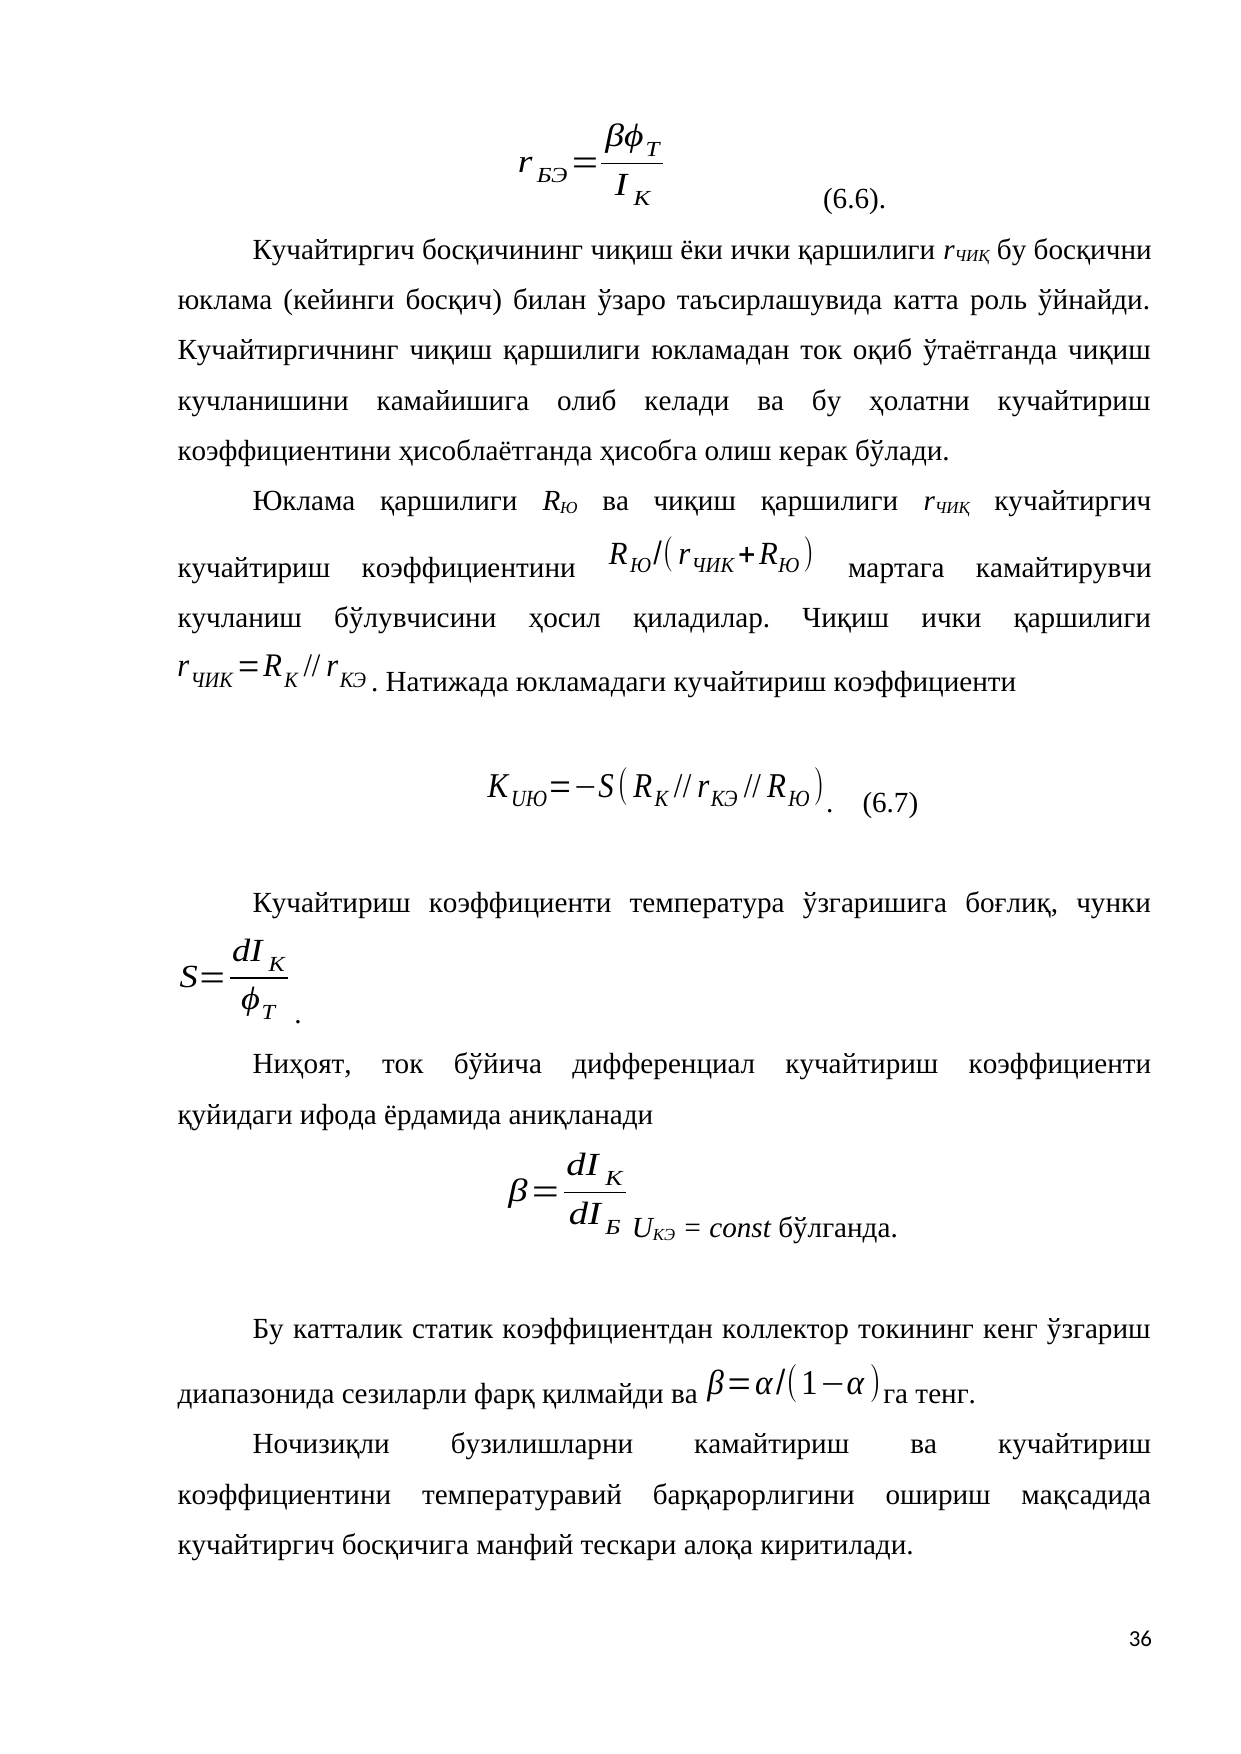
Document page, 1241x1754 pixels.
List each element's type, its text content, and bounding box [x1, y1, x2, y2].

text Кучайтириш коэффициенти температура ўзгаришига боғлиқ, чунки . [177, 885, 1152, 1030]
text . (6.7) [177, 765, 1152, 818]
text Кучайтиргич босқичининг чиқиш ёки ички қаршилиги rЧИҚ бу босқични юклама (кейинги босқич) билан ўзаро таъсирлашувида катта роль ўйнайди. Кучайтиргичнинг чиқиш қаршилиги юкламадан ток оқиб ўтаётганда чиқиш кучланишини камайишига олиб келади ва бу ҳолатни кучайтириш коэффициентини ҳисоблаётганда ҳисобга олиш керак бўлади. [177, 232, 1152, 467]
text Юклама қаршилиги RЮ ва чиқиш қаршилиги rЧИҚ кучайтиргич кучайтириш коэффициентини мартага камайтирувчи кучланиш бўлувчисини ҳосил қиладилар. Чиқиш ички қаршилиги . Натижада юкламадаги кучайтириш коэффициенти [177, 483, 1152, 698]
text Ночизиқли бузилишларни камайтириш ва кучайтириш коэффициентини температуравий барқарорлигини ошириш мақсадида кучайтиргич босқичига манфий тескари алоқа киритилади. [177, 1426, 1152, 1561]
text Ниҳоят, ток бўйича дифференциал кучайтириш коэффициенти қуйидаги ифода ёрдамида аниқланади [177, 1047, 1152, 1130]
text UКЭ = const бўлганда. [177, 1147, 1152, 1244]
text Бу катталик статик коэффициентдан коллектор токининг кенг ўзгариш диапазонида сезиларли фарқ қилмайди ва га тенг. [177, 1311, 1152, 1410]
text (6.6). [177, 118, 1152, 215]
